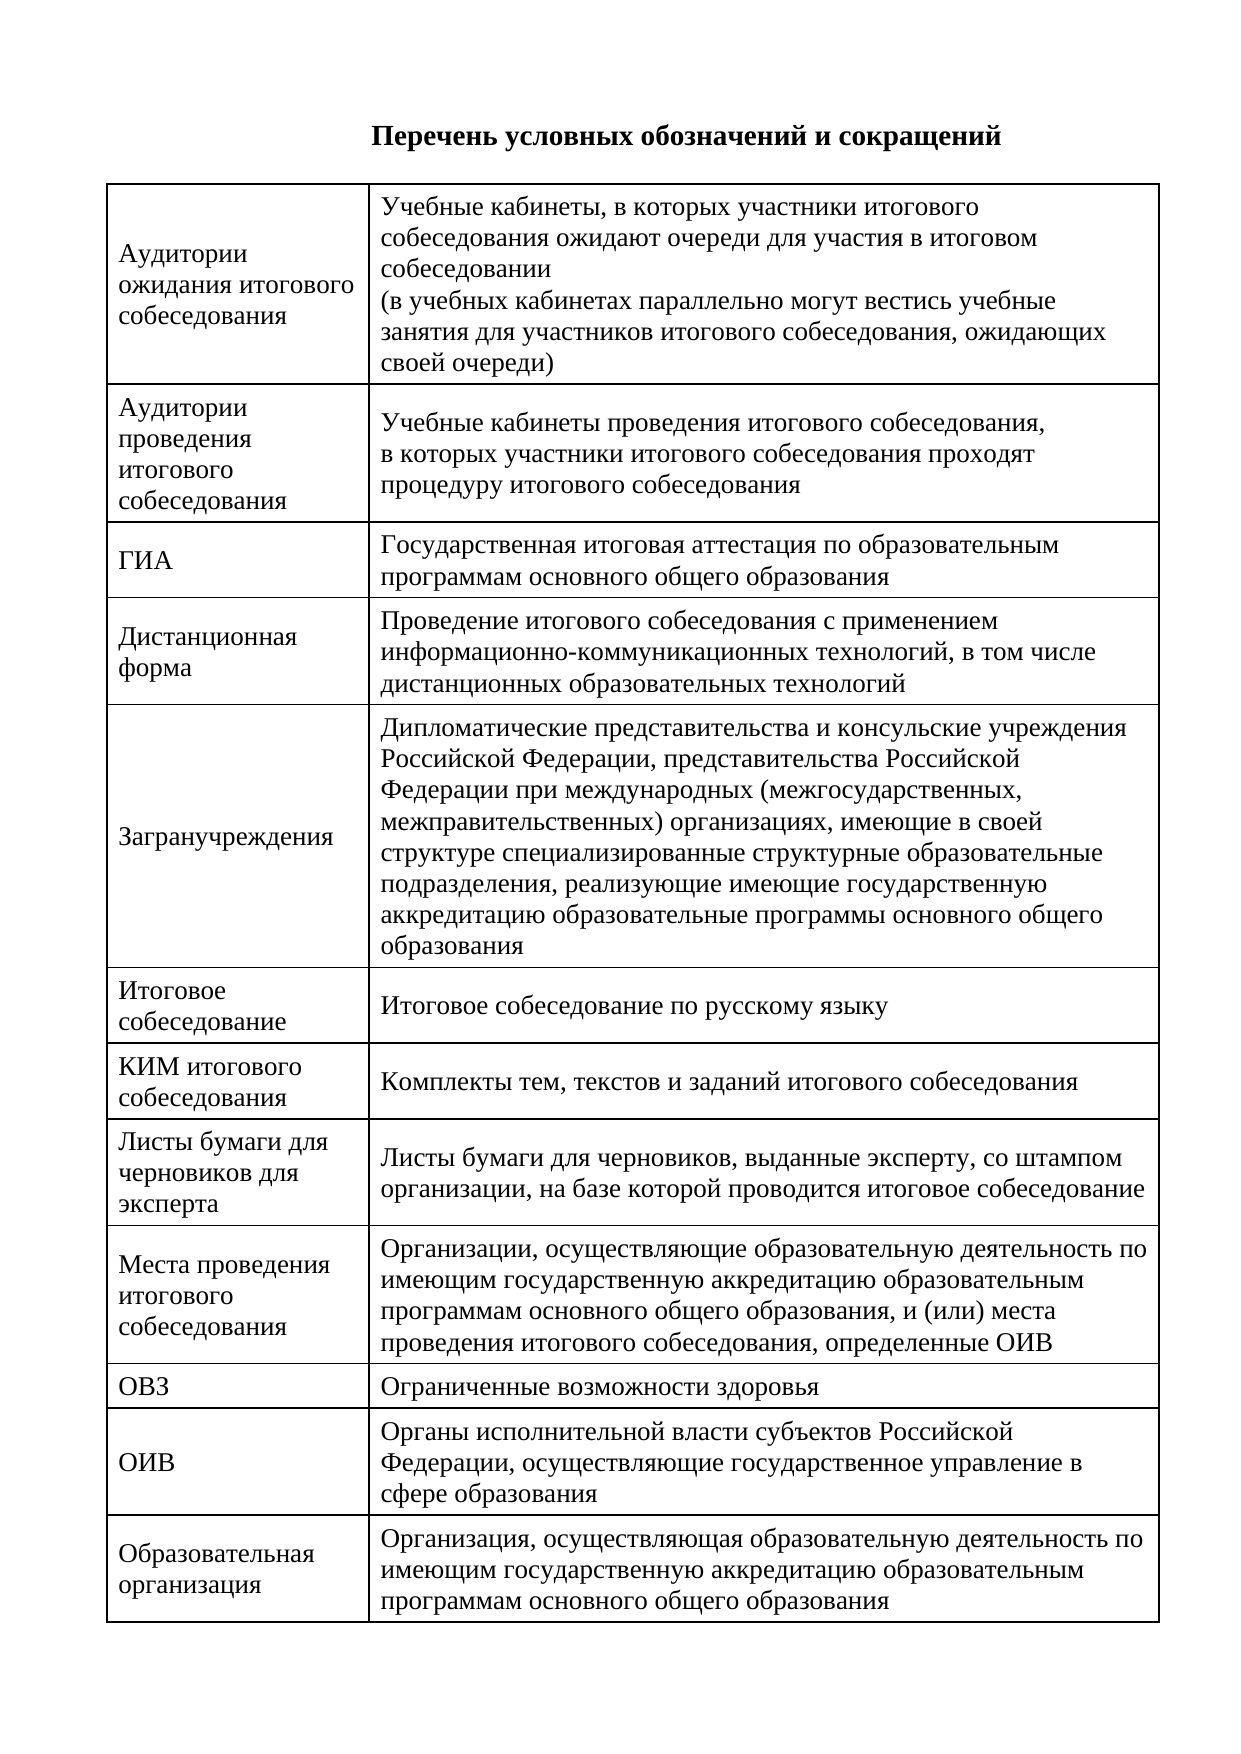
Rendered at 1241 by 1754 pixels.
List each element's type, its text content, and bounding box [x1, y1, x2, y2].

table_cell Организации, осуществляющие образовательную деятельность по имеющим государственную аккредитацию образовательным программам основного общего образования, и (или) места проведения итогового собеседования, определенные ОИВ [370, 1226, 1158, 1363]
table_cell Учебные кабинеты проведения итогового собеседования, в которых участники итогового собеседования проходят процедуру итогового собеседования [370, 385, 1158, 521]
table_cell ОВЗ [108, 1364, 368, 1407]
table_cell Комплекты тем, текстов и заданий итогового собеседования [370, 1044, 1158, 1118]
table_header Учебные кабинеты, в которых участники итогового собеседования ожидают очереди для участия в итоговом собеседовании (в учебных кабинетах параллельно могут вестись учебные занятия для участников итогового собеседования, ожидающих своей очереди) [370, 185, 1158, 383]
table_cell Органы исполнительной власти субъектов Российской Федерации, осуществляющие государственное управление в сфере образования [370, 1409, 1158, 1514]
table_cell Государственная итоговая аттестация по образовательным программам основного общего образования [370, 523, 1158, 597]
table_cell Организация, осуществляющая образовательную деятельность по имеющим государственную аккредитацию образовательным программам основного общего образования [370, 1516, 1158, 1621]
table_cell Аудитории проведения итогового собеседования [108, 385, 368, 521]
table_cell Листы бумаги для черновиков для эксперта [108, 1120, 368, 1225]
table_cell Загранучреждения [108, 705, 368, 966]
table_cell Ограниченные возможности здоровья [370, 1364, 1158, 1407]
table_header Аудитории ожидания итогового собеседования [108, 185, 368, 383]
table_cell ОИВ [108, 1409, 368, 1514]
table_cell Проведение итогового собеседования с применением информационно-коммуникационных технологий, в том числе дистанционных образовательных технологий [370, 598, 1158, 704]
table_cell Дистанционная форма [108, 598, 368, 704]
table_cell Листы бумаги для черновиков, выданные эксперту, со штампом организации, на базе которой проводится итоговое собеседование [370, 1120, 1158, 1225]
table_cell Образовательная организация [108, 1516, 368, 1621]
table_cell КИМ итогового собеседования [108, 1044, 368, 1118]
text Перечень условных обозначений и сокращений [118, 118, 1181, 152]
table_cell Итоговое собеседование по русскому языку [370, 968, 1158, 1042]
table_cell ГИА [108, 523, 368, 597]
table_cell Дипломатические представительства и консульские учреждения Российской Федерации, представительства Российской Федерации при международных (межгосударственных, межправительственных) организациях, имеющие в своей структуре специализированные структурные образовательные подразделения, реализующие имеющие государственную аккредитацию образовательные программы основного общего образования [370, 705, 1158, 966]
table_cell Места проведения итогового собеседования [108, 1226, 368, 1363]
table_cell Итоговое собеседование [108, 968, 368, 1042]
